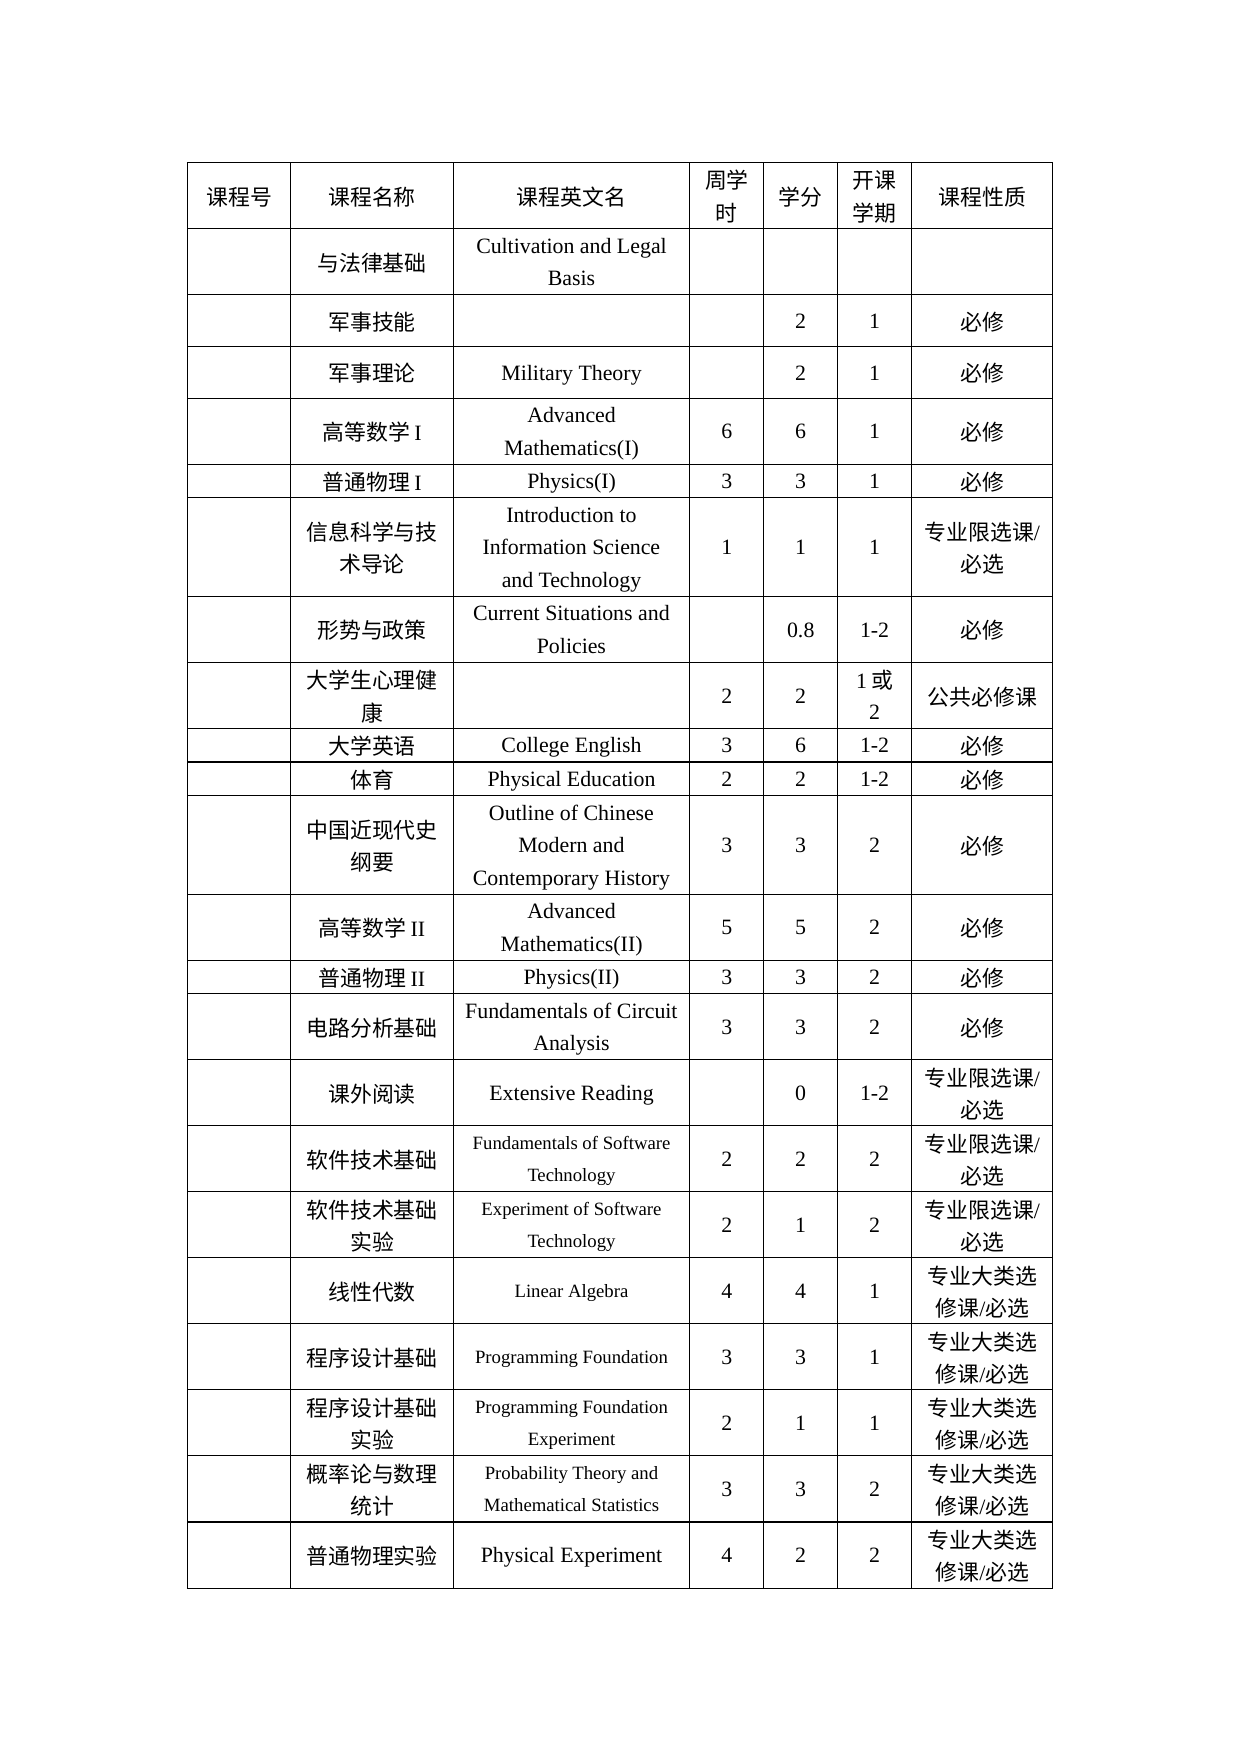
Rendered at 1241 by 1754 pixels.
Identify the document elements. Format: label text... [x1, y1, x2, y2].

table_cell 4 [690, 1258, 763, 1323]
table_cell Physics(II) [454, 961, 689, 993]
table_cell [188, 663, 290, 728]
table_cell 3 [690, 994, 763, 1059]
table_cell [188, 1523, 290, 1587]
table_cell 专业限选课/必选 [912, 1126, 1052, 1191]
table_cell Physical Education [454, 763, 689, 795]
table_cell 3 [690, 229, 763, 294]
table_cell Physics(I) [454, 465, 689, 497]
table_cell [188, 895, 290, 959]
table_cell 2 [838, 994, 911, 1059]
table_cell 2 [764, 347, 837, 398]
table_cell [188, 961, 290, 993]
table_cell 2 [690, 763, 763, 795]
table_cell 2 [838, 796, 911, 893]
table_cell 3 [690, 796, 763, 893]
table_cell [188, 1060, 290, 1125]
table_cell 大学英语 [291, 729, 453, 761]
table_cell Experiment of Software Technology [454, 1192, 689, 1257]
table_cell 2 [838, 1523, 911, 1587]
table_cell 1 [690, 498, 763, 596]
table_cell 2 [764, 1126, 837, 1191]
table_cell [454, 229, 689, 294]
table_cell 大学生心理健康 [291, 663, 453, 728]
table_cell 3 [764, 1324, 837, 1389]
table_cell 课外阅读 [291, 1060, 453, 1125]
table_header 开课学期 [838, 163, 911, 228]
table_cell 2 [690, 1126, 763, 1191]
table_cell [188, 1390, 290, 1455]
table_cell 3 [690, 1456, 763, 1521]
table_cell 1 [838, 498, 911, 596]
table_cell Fundamentals of Circuit Analysis [454, 994, 689, 1059]
table_cell 2 [838, 1456, 911, 1521]
table_cell 1 [838, 399, 911, 464]
table_cell 1-2 [838, 1060, 911, 1125]
table_cell 1-2 [838, 597, 911, 662]
table_cell 1-2 [838, 729, 911, 761]
table_cell 3 [764, 1456, 837, 1521]
table_cell [188, 229, 290, 294]
table_cell 普通物理实验 [291, 1523, 453, 1587]
table_cell 5 [690, 895, 763, 959]
table_cell 必修 [912, 295, 1052, 346]
table_cell [188, 347, 290, 398]
table_cell 思想道德修养与法律基础 [291, 229, 453, 294]
table_cell 3 [764, 229, 837, 294]
table_cell 必修 [912, 994, 1052, 1059]
table_cell 必修 [912, 796, 1052, 893]
table_cell Programming Foundation Experiment [454, 1390, 689, 1455]
table_cell 3 [690, 1324, 763, 1389]
table_cell 3 [764, 796, 837, 893]
table_cell 1或2 [838, 663, 911, 728]
table_cell 1 [838, 465, 911, 497]
table_cell 1-2 [838, 763, 911, 795]
table_cell 军事技能 [291, 295, 453, 346]
table_cell 1 [838, 1258, 911, 1323]
table_cell 1 [838, 229, 911, 294]
table_cell 专业大类选修课/必选 [912, 1523, 1052, 1587]
table_cell 高等数学II [291, 895, 453, 959]
table_cell [188, 1126, 290, 1191]
table_cell 2 [764, 763, 837, 795]
table_cell [690, 295, 763, 346]
table_header 课程名称 [291, 163, 453, 228]
table_cell 必修 [912, 347, 1052, 398]
table_cell [188, 763, 290, 795]
table_cell 必修 [912, 399, 1052, 464]
table_cell College English [454, 729, 689, 761]
table_cell 高等数学I [291, 399, 453, 464]
table_cell [690, 1060, 763, 1125]
table_cell [188, 1192, 290, 1257]
table_cell 5 [764, 895, 837, 959]
table_cell 公共必修课 [912, 663, 1052, 728]
table_cell [188, 1258, 290, 1323]
table_cell 4 [764, 1258, 837, 1323]
table_cell [188, 399, 290, 464]
table_header 周学时 [690, 163, 763, 228]
table_cell 专业限选课/必选 [912, 1060, 1052, 1125]
table_cell 4 [690, 1523, 763, 1587]
table_cell Linear Algebra [454, 1258, 689, 1323]
table_cell 军事理论 [291, 347, 453, 398]
table_cell 3 [690, 465, 763, 497]
table_cell 1 [764, 498, 837, 596]
table_cell 3 [690, 961, 763, 993]
table_cell 必修 [912, 961, 1052, 993]
table_cell 专业限选课/必选 [912, 1192, 1052, 1257]
table_cell 线性代数 [291, 1258, 453, 1323]
table_cell [188, 498, 290, 596]
table_cell 6 [690, 399, 763, 464]
table_cell 体育 [291, 763, 453, 795]
table_cell [188, 295, 290, 346]
table_cell 3 [764, 994, 837, 1059]
table_cell 必修 [912, 763, 1052, 795]
table_cell Current Situations and Policies [454, 597, 689, 662]
table_cell [188, 1456, 290, 1521]
table_cell 3 [764, 465, 837, 497]
table_cell 0 [764, 1060, 837, 1125]
table_cell [188, 597, 290, 662]
table_cell Fundamentals of Software Technology [454, 1126, 689, 1191]
table_cell 概率论与数理统计 [291, 1456, 453, 1521]
table_cell 专业限选课/必选 [912, 498, 1052, 596]
table_cell [454, 295, 689, 346]
table_cell 信息科学与技术导论 [291, 498, 453, 596]
table_cell [188, 994, 290, 1059]
table_cell Probability Theory and Mathematical Statistics [454, 1456, 689, 1521]
table_cell 专业大类选修课/必选 [912, 1258, 1052, 1323]
table_header 学分 [764, 163, 837, 228]
table_header 课程英文名 [454, 163, 689, 228]
table_cell 电路分析基础 [291, 994, 453, 1059]
table_cell 普通物理I [291, 465, 453, 497]
table_cell [690, 597, 763, 662]
table_cell 1 [838, 1324, 911, 1389]
table_cell 2 [690, 663, 763, 728]
table_cell Physical Experiment [454, 1523, 689, 1587]
table_cell 1 [838, 295, 911, 346]
table_cell 必修 [912, 465, 1052, 497]
table_cell 必修 [912, 895, 1052, 959]
table_cell 1 [838, 1390, 911, 1455]
table_cell Military Theory [454, 347, 689, 398]
table_cell 形势与政策 [291, 597, 453, 662]
table_cell 2 [690, 1192, 763, 1257]
table_cell 程序设计基础 [291, 1324, 453, 1389]
table_cell 普通物理II [291, 961, 453, 993]
table_cell 软件技术基础实验 [291, 1192, 453, 1257]
table_cell 专业大类选修课/必选 [912, 1456, 1052, 1521]
table_cell 2 [838, 961, 911, 993]
table_cell [690, 347, 763, 398]
table_cell 3 [690, 729, 763, 761]
table_cell 2 [764, 295, 837, 346]
table_header 课程号 [188, 163, 290, 228]
table_cell 必修 [912, 229, 1052, 294]
table_cell 2 [764, 663, 837, 728]
table_cell 2 [690, 1390, 763, 1455]
table_cell 6 [764, 729, 837, 761]
table_cell 程序设计基础实验 [291, 1390, 453, 1455]
table_cell 2 [838, 1192, 911, 1257]
table_cell [188, 796, 290, 893]
table_cell 2 [764, 1523, 837, 1587]
table_cell [188, 729, 290, 761]
table_cell 6 [764, 399, 837, 464]
table_cell 必修 [912, 729, 1052, 761]
table_cell 0.8 [764, 597, 837, 662]
table_cell 3 [764, 961, 837, 993]
table_cell 1 [838, 347, 911, 398]
table_cell Extensive Reading [454, 1060, 689, 1125]
table_cell Introduction to Information Science and Technology [454, 498, 689, 596]
table_cell 2 [838, 1126, 911, 1191]
table_cell Advanced Mathematics(I) [454, 399, 689, 464]
table_cell 必修 [912, 597, 1052, 662]
table_cell 1 [764, 1390, 837, 1455]
table_cell 2 [838, 895, 911, 959]
table_header 课程性质 [912, 163, 1052, 228]
table_cell 专业大类选修课/必选 [912, 1324, 1052, 1389]
table_cell Outline of Chinese Modern and Contemporary History [454, 796, 689, 893]
table_cell 中国近现代史纲要 [291, 796, 453, 893]
table_cell [188, 465, 290, 497]
table_cell 1 [764, 1192, 837, 1257]
table_cell Advanced Mathematics(II) [454, 895, 689, 959]
table_cell [188, 1324, 290, 1389]
table_cell Programming Foundation [454, 1324, 689, 1389]
table_cell 专业大类选修课/必选 [912, 1390, 1052, 1455]
table_cell [454, 663, 689, 728]
table_cell 软件技术基础 [291, 1126, 453, 1191]
